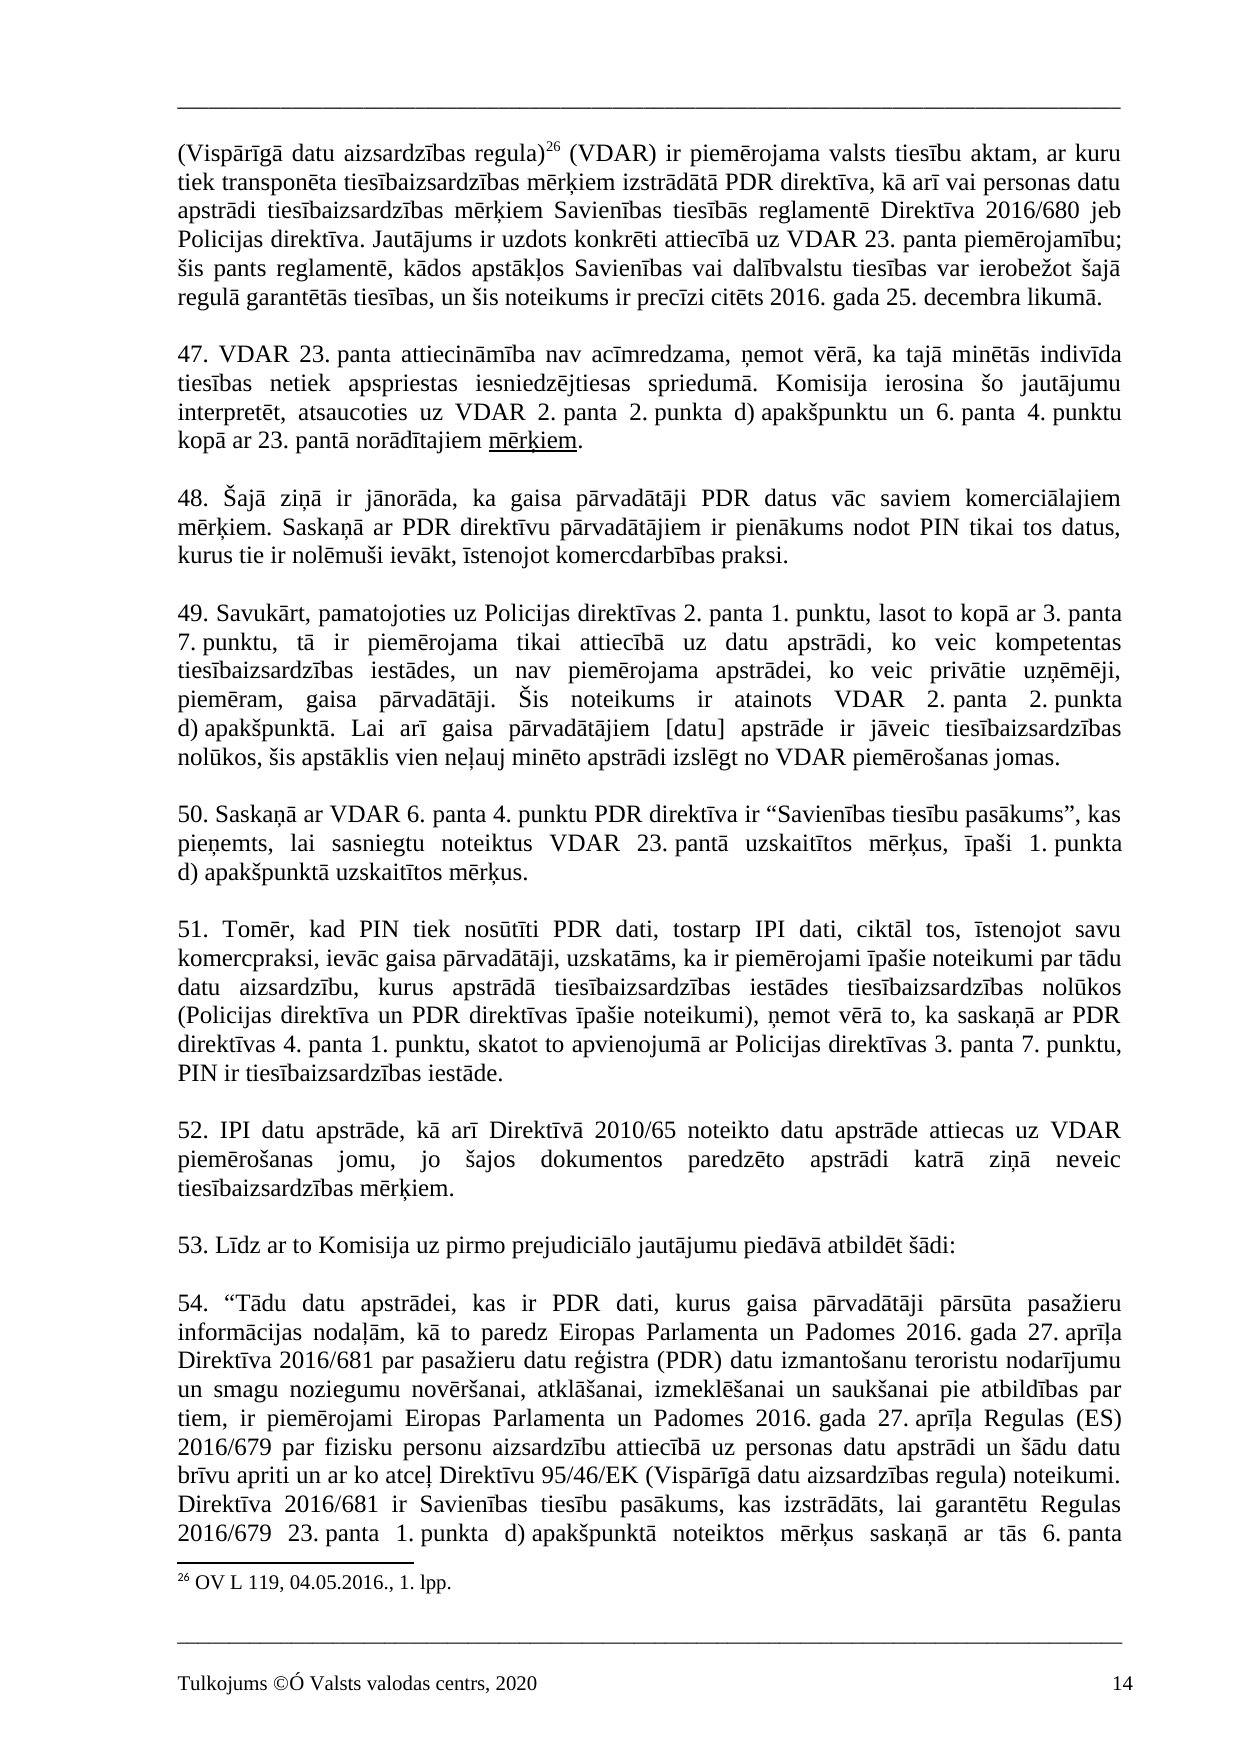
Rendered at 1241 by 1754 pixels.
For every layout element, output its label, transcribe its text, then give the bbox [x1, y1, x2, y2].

text 50. Saskaņā ar VDAR 6. panta 4. punktu PDR direktīva ir “Savienības tiesību pasākums”, kas pieņemts, lai sasniegtu noteiktus VDAR 23. pantā uzskaitītos mērķus, īpaši 1. punkta d) apakšpunktā uzskaitītos mērķus. [177, 799, 1122, 885]
text 52. IPI datu apstrāde, kā arī Direktīvā 2010/65 noteikto datu apstrāde attiecas uz VDAR piemērošanas jomu, jo šajos dokumentos paredzēto apstrādi katrā ziņā neveic tiesībaizsardzības mērķiem. [177, 1115, 1122, 1202]
text 48. Šajā ziņā ir jānorāda, ka gaisa pārvadātāji PDR datus vāc saviem komerciālajiem mērķiem. Saskaņā ar PDR direktīvu pārvadātājiem ir pienākums nodot PIN tikai tos datus, kurus tie ir nolēmuši ievākt, īstenojot komercdarbības praksi. [177, 483, 1122, 569]
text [177, 1288, 1122, 1547]
text 47. VDAR 23. panta attiecināmība nav acīmredzama, ņemot vērā, ka tajā minētās indivīda tiesības netiek apspriestas iesniedzējtiesas spriedumā. Komisija ierosina šo jautājumu interpretēt, atsaucoties uz VDAR 2. panta 2. punkta d) apakšpunktu un 6. panta 4. punktu kopā ar 23. pantā norādītajiem mērķiem. [177, 339, 1122, 454]
text 51. Tomēr, kad PIN tiek nosūtīti PDR dati, tostarp IPI dati, ciktāl tos, īstenojot savu komercpraksi, ievāc gaisa pārvadātāji, uzskatāms, ka ir piemērojami īpašie noteikumi par tādu datu aizsardzību, kurus apstrādā tiesībaizsardzības iestādes tiesībaizsardzības nolūkos (Policijas direktīva un PDR direktīvas īpašie noteikumi), ņemot vērā to, ka saskaņā ar PDR direktīvas 4. panta 1. punktu, skatot to apvienojumā ar Policijas direktīvas 3. panta 7. punktu, PIN ir tiesībaizsardzības iestāde. [177, 914, 1122, 1087]
text 49. Savukārt, pamatojoties uz Policijas direktīvas 2. panta 1. punktu, lasot to kopā ar 3. panta 7. punktu, tā ir piemērojama tikai attiecībā uz datu apstrādi, ko veic kompetentas tiesībaizsardzības iestādes, un nav piemērojama apstrādei, ko veic privātie uzņēmēji, piemēram, gaisa pārvadātāji. Šis noteikums ir atainots VDAR 2. panta 2. punkta d) apakšpunktā. Lai arī gaisa pārvadātājiem [datu] apstrāde ir jāveic tiesībaizsardzības nolūkos, šis apstāklis vien neļauj minēto apstrādi izslēgt no VDAR piemērošanas jomas. [177, 598, 1122, 770]
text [177, 138, 1122, 310]
text 53. Līdz ar to Komisija uz pirmo prejudiciālo jautājumu piedāvā atbildēt šādi: [177, 1230, 1122, 1259]
